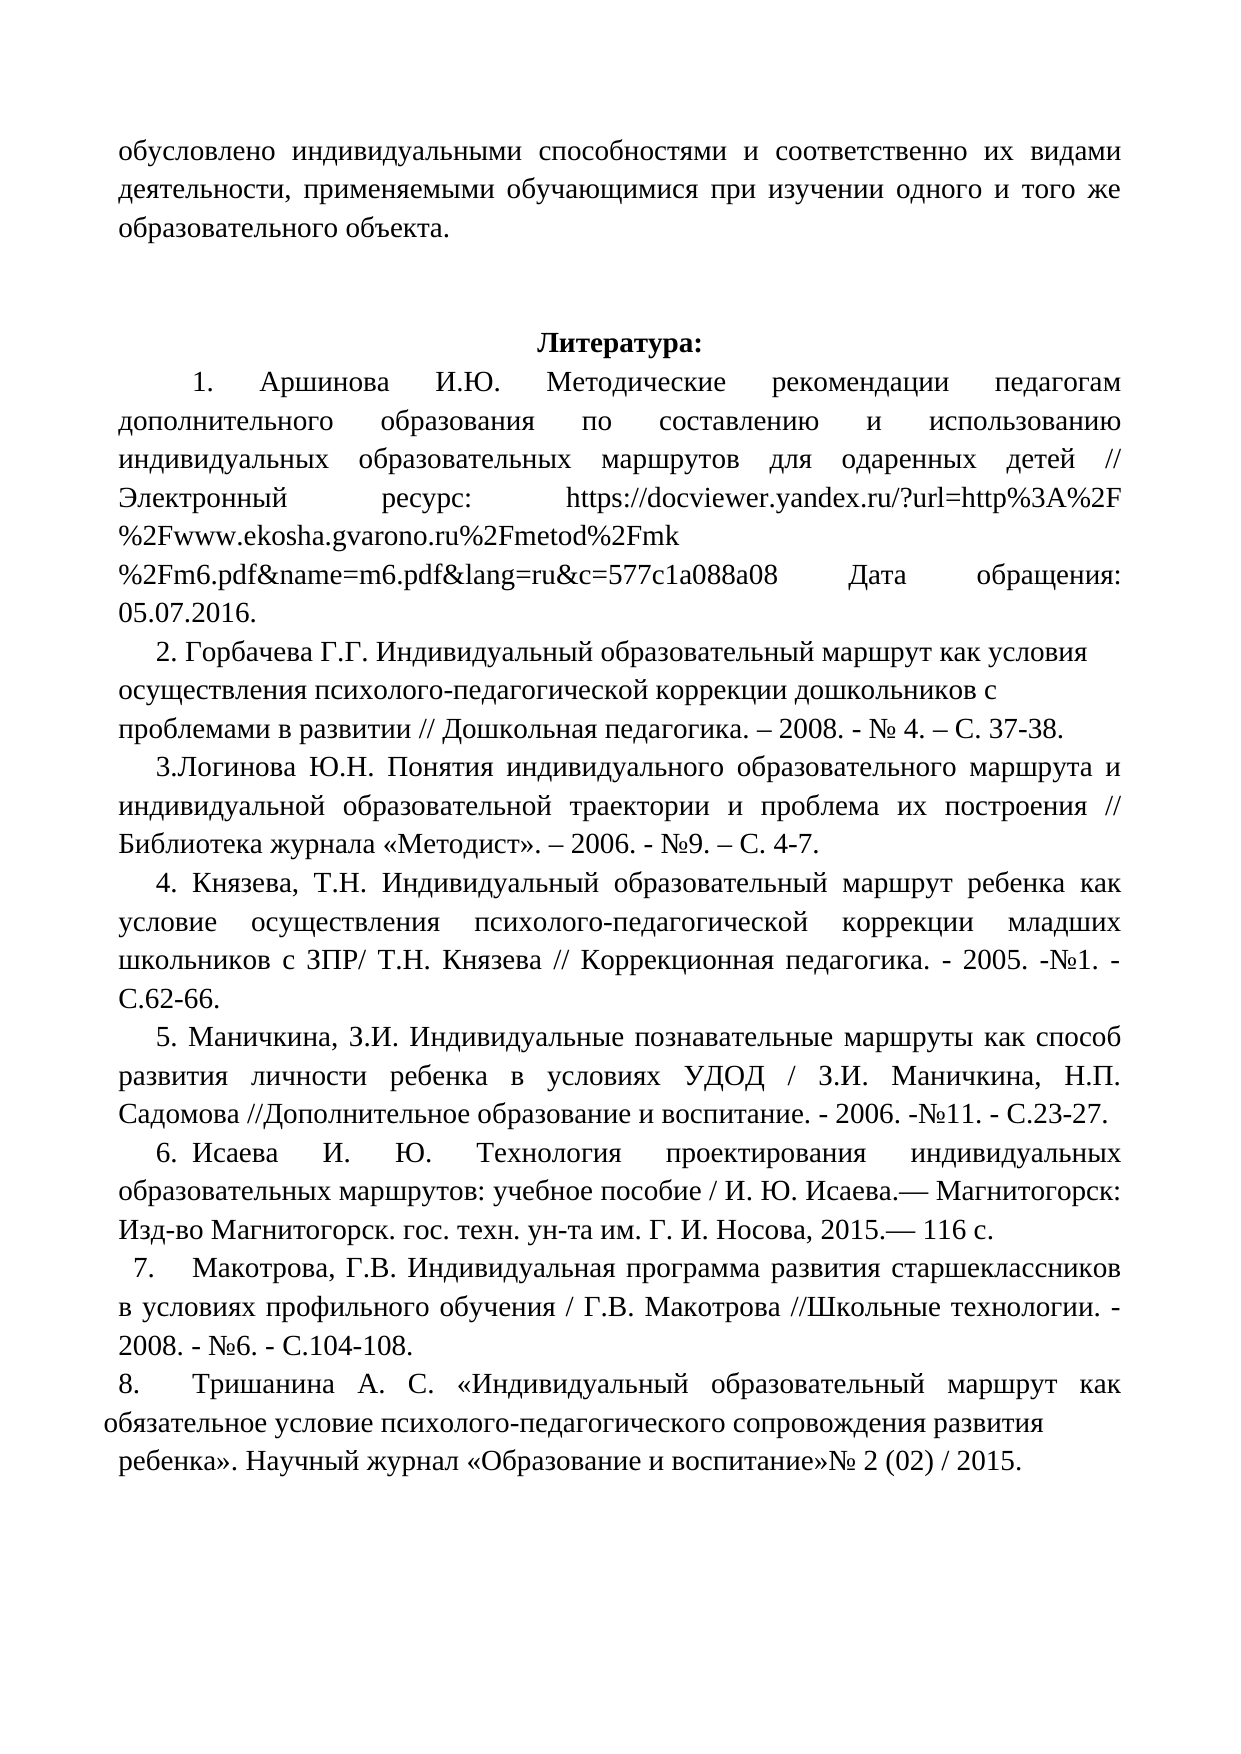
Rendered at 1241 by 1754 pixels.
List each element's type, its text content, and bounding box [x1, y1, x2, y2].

text 2. Горбачева Г.Г. Индивидуальный образовательный маршрут как условия осуществления психолого-педагогической коррекции дошкольников с проблемами в развитии // Дошкольная педагогика. – 2008. - № 4. – С. 37-38. [118, 634, 1122, 744]
list Тришанина А. С. «Индивидуальный образовательный маршрут как обязательное условие психолого-педагогического сопровождения развития [103, 1366, 1122, 1438]
text Литература: [118, 326, 1122, 359]
text 4. Князева, Т.Н. Индивидуальный образовательный маршрут ребенка как условие осуществления психолого-педагогической коррекции младших школьников с ЗПР/ Т.Н. Князева // Коррекционная педагогика. - 2005. -№1. - С.62-66. [118, 865, 1122, 1014]
text 1. Аршинова И.Ю. Методические рекомендации педагогам дополнительного образования по составлению и использованию индивидуальных образовательных маршрутов для одаренных детей // Электронный ресурс: https://docviewer.yandex.ru/?url=http%3A%2F%2Fwww.ekosha.gvarono.ru%2Fmetod%2Fmk%2Fm6.pdf&name=m6.pdf&lang=ru&c=577c1a088a08 Дата обращения: 05.07.2016. [118, 364, 1122, 629]
list Макотрова, Г.В. Индивидуальная программа развития старшеклассников в условиях профильного обучения / Г.В. Макотрова //Школьные технологии. - 2008. - №6. - С.104-108. [118, 1251, 1122, 1361]
text ребенка». Научный журнал «Образование и воспитание»№ 2 (02) / 2015. [118, 1443, 1122, 1477]
text 3.Логинова Ю.Н. Понятия индивидуального образовательного маршрута и индивидуальной образовательной траектории и проблема их построения // Библиотека журнала «Методист». – 2006. - №9. – С. 4-7. [118, 749, 1122, 860]
list Исаева И. Ю. Технология проектирования индивидуальных образовательных маршрутов: учебное пособие / И. Ю. Исаева.— Магнитогорск: Изд-во Магнитогорск. гос. техн. ун-та им. Г. И. Носова, 2015.— 116 с. [118, 1135, 1122, 1246]
text 5. Маничкина, З.И. Индивидуальные познавательные маршруты как способ развития личности ребенка в условиях УДОД / З.И. Маничкина, Н.П. Садомова //Дополнительное образование и воспитание. - 2006. -№11. - С.23-27. [118, 1019, 1122, 1130]
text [118, 133, 1122, 243]
